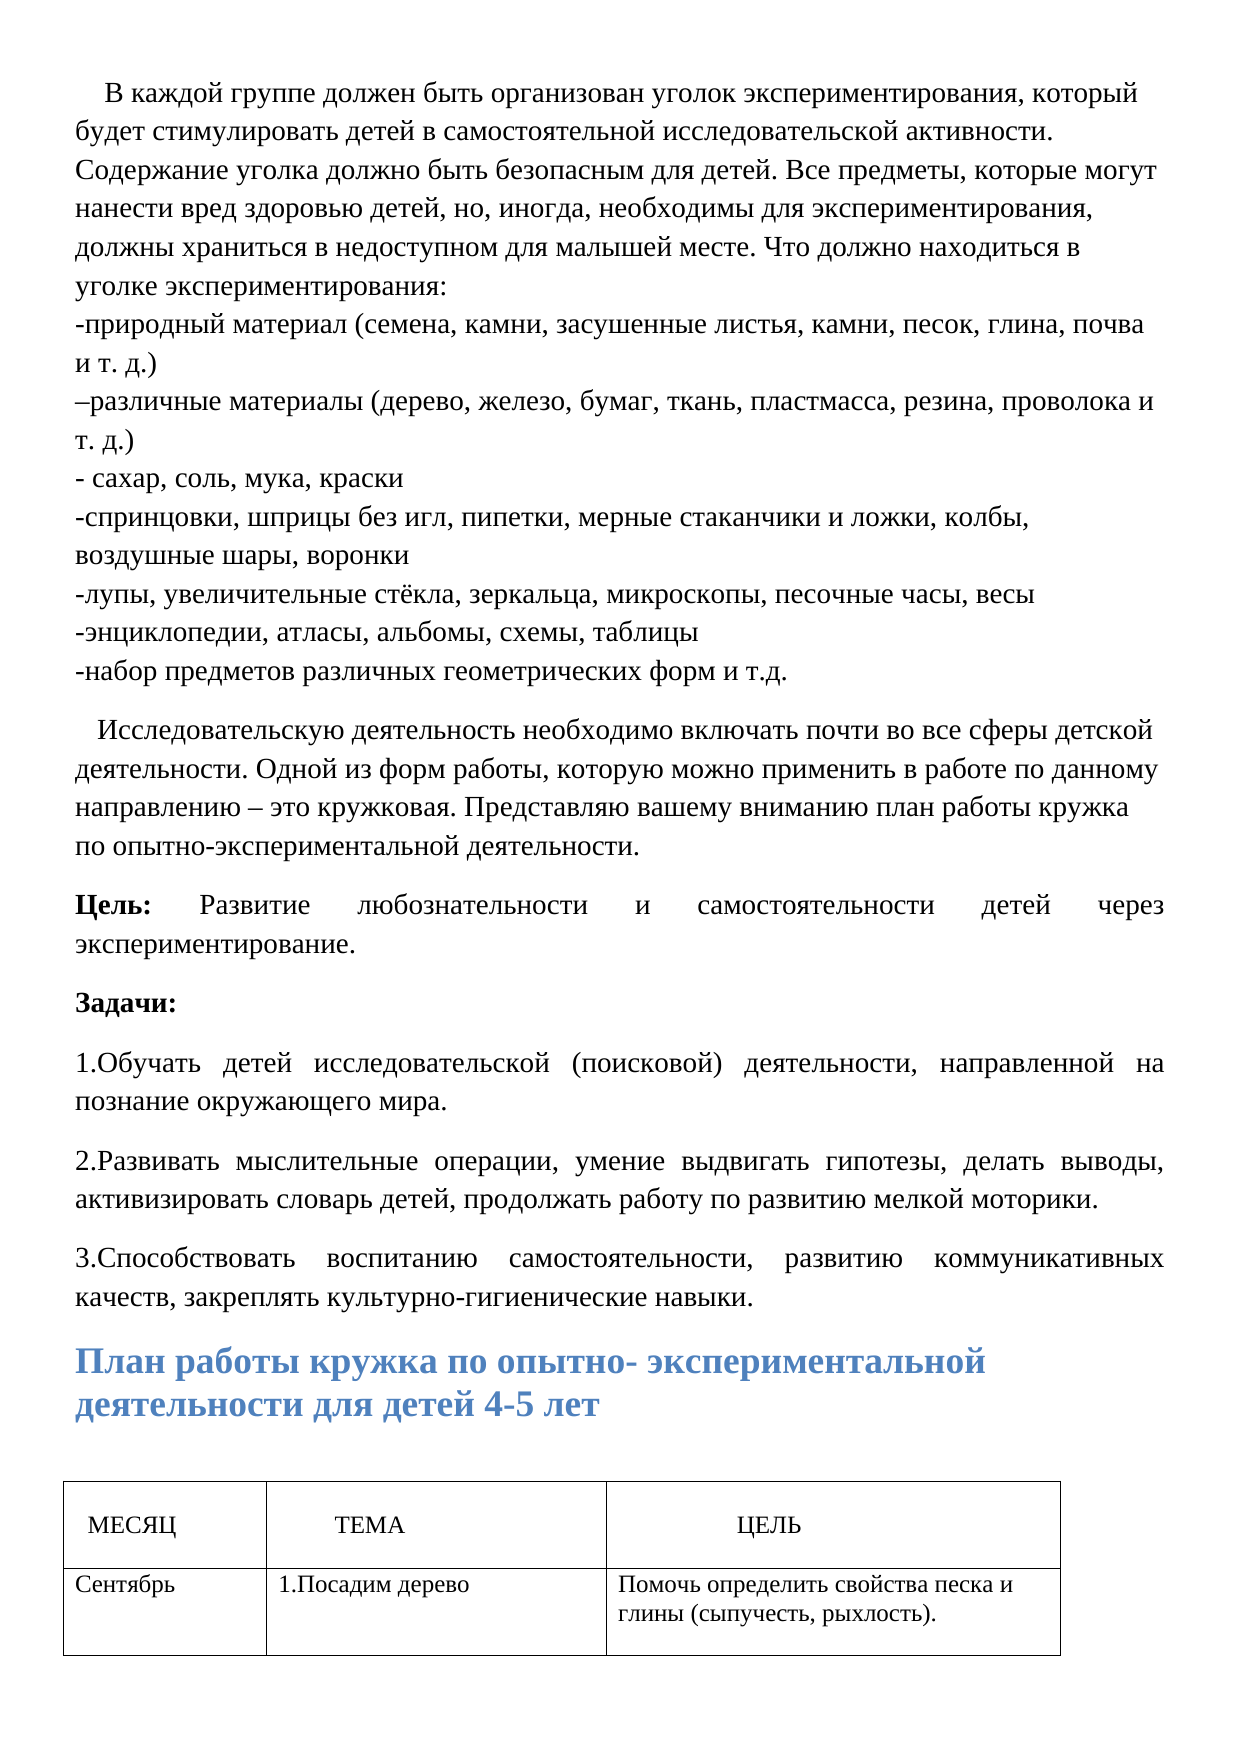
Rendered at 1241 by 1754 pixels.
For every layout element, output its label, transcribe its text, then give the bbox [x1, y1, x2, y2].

text 2.Развивать мыслительные операции, умение выдвигать гипотезы, делать выводы, активизировать словарь детей, продолжать работу по развитию мелкой моторики. [75, 1143, 1165, 1215]
text 3.Способствовать воспитанию самостоятельности, развитию коммуникативных качеств, закреплять культурно-гигиенические навыки. [75, 1241, 1165, 1313]
subtitle План работы кружка по опытно- экспериментальной деятельности для детей 4-5 лет [75, 1338, 1165, 1425]
text 1.Обучать детей исследовательской (поисковой) деятельности, направленной на познание окружающего мира. [75, 1045, 1165, 1117]
table_header МЕСЯЦ [64, 1482, 266, 1568]
text В каждой группе должен быть организован уголок экспериментирования, который будет стимулировать детей в самостоятельной исследовательской активности. Содержание уголка должно быть безопасным для детей. Все предметы, которые могут нанести вред здоровью детей, но, иногда, необходимы для экспериментирования, должны храниться в недоступном для малышей месте. Что должно находиться в уголке экспериментирования: -природный материал (семена, камни, засушенные листья, камни, песок, глина, почва и т. д.) –различные материалы (дерево, железо, бумаг, ткань, пластмасса, резина, проволока и т. д.) - сахар, соль, мука, краски -спринцовки, шприцы без игл, пипетки, мерные стаканчики и ложки, колбы, воздушные шары, воронки -лупы, увеличительные стёкла, зеркальца, микроскопы, песочные часы, весы -энциклопедии, атласы, альбомы, схемы, таблицы -набор предметов различных геометрических форм и т.д. [75, 75, 1165, 687]
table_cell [267, 1569, 606, 1655]
table_cell Сентябрь [64, 1569, 266, 1655]
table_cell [607, 1569, 1060, 1655]
text Задачи: [75, 985, 1165, 1019]
text Исследовательскую деятельность необходимо включать почти во все сферы детской деятельности. Одной из форм работы, которую можно применить в работе по данному направлению – это кружковая. Представляю вашему вниманию план работы кружка по опытно-экспериментальной деятельности. [75, 712, 1165, 862]
text Цель: Развитие любознательности и самостоятельности детей через экспериментирование. [75, 887, 1165, 959]
table_header ЦЕЛЬ [607, 1482, 1060, 1568]
table_header ТЕМА [267, 1482, 606, 1568]
